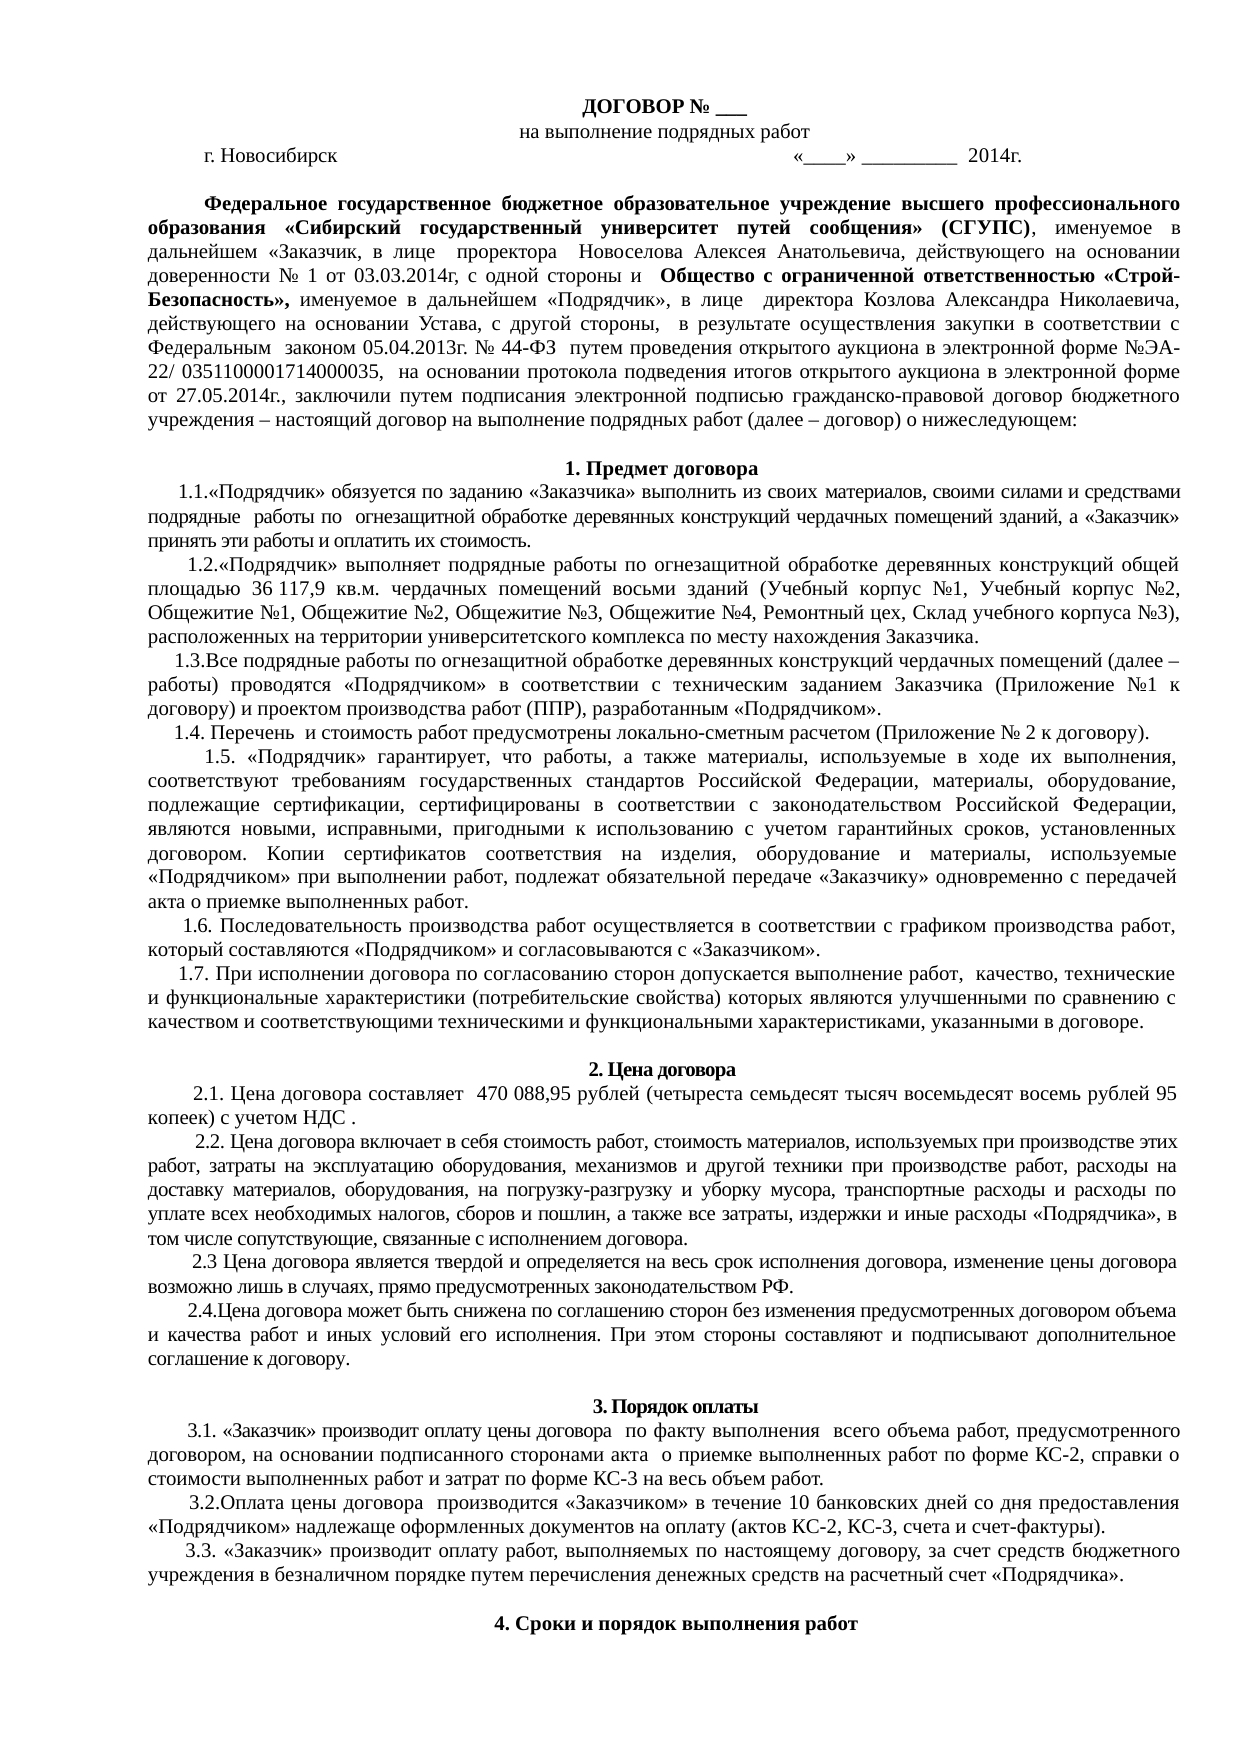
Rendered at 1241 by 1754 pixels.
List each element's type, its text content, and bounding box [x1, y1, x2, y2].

text 3.3. «Заказчик» производит оплату работ, выполняемых по настоящему договору, за счет средств бюджетного учреждения в безналичном порядке путем перечисления денежных средств на расчетный счет «Подрядчика». [148, 1538, 1181, 1586]
text 2.4.Цена договора может быть снижена по соглашению сторон без изменения предусмотренных договором объема и качества работ и иных условий его исполнения. При этом стороны составляют и подписывают дополнительное соглашение к договору. [148, 1298, 1178, 1370]
text 2.1. Цена договора составляет 470 088,95 рублей (четыреста семьдесят тысяч восемьдесят восемь рублей 95 копеек) с учетом НДС . [148, 1081, 1178, 1129]
text 1.7. При исполнении договора по согласованию сторон допускается выполнение работ, качество, технические и функциональные характеристики (потребительские свойства) которых являются улучшенными по сравнению с качеством и соответствующими техническими и функциональными характеристиками, указанными в договоре. [148, 961, 1177, 1033]
text 1. Предмет договора [148, 455, 1175, 479]
title на выполнение подрядных работ [148, 118, 1181, 143]
title ДОГОВОР № ___ [148, 94, 1181, 118]
text 3. Порядок оплаты [148, 1394, 1181, 1418]
text 1.1.«Подрядчик» обязуется по заданию «Заказчика» выполнить из своих материалов, своими cилами и средствами подрядные работы по огнезащитной обработке деревянных конструкций чердачных помещений зданий, а «Заказчик» принять эти работы и оплатить их стоимость. [148, 479, 1181, 552]
text 2. Цена договора [148, 1057, 1177, 1081]
text 2.3 Цена договора является твердой и определяется на весь срок исполнения договора, изменение цены договора возможно лишь в случаях, прямо предусмотренных законодательством РФ. [148, 1249, 1178, 1298]
text 3.1. «Заказчик» производит оплату цены договора по факту выполнения всего объема работ, предусмотренного договором, на основании подписанного сторонами акта о приемке выполненных работ по форме КС-2, справки о стоимости выполненных работ и затрат по форме КС-3 на весь объем работ. [148, 1418, 1181, 1490]
text 1.3.Все подрядные работы по огнезащитной обработке деревянных конструкций чердачных помещений (далее – работы) проводятся «Подрядчиком» в соответствии с техническим заданием Заказчика (Приложение №1 к договору) и проектом производства работ (ППР), разработанным «Подрядчиком». [148, 648, 1181, 720]
text 1.2.«Подрядчик» выполняет подрядные работы по огнезащитной обработке деревянных конструкций общей площадью 36 117,9 кв.м. чердачных помещений восьми зданий (Учебный корпус №1, Учебный корпус №2, Общежитие №1, Общежитие №2, Общежитие №3, Общежитие №4, Ремонтный цех, Склад учебного корпуса №3), расположенных на территории университетского комплекса по месту нахождения Заказчика. [148, 552, 1181, 648]
text г. Новосибирск «____» _________ 2014г. [151, 143, 1181, 167]
text Федеральное государственное бюджетное образовательное учреждение высшего профессионального образования «Сибирский государственный университет путей сообщения» (СГУПС), именуемое в дальнейшем «Заказчик, в лице проректора Новоселова Алексея Анатольевича, действующего на основании доверенности № 1 от 03.03.2014г, с одной стороны и Общество с ограниченной ответственностью «Строй-Безопасность», именуемое в дальнейшем «Подрядчик», в лице директора Козлова Александра Николаевича, действующего на основании Устава, с другой стороны, в результате осуществления закупки в соответствии с Федеральным законом 05.04.2013г. № 44-ФЗ путем проведения открытого аукциона в электронной форме №ЭА-22/ 0351100001714000035, на основании протокола подведения итогов открытого аукциона в электронной форме от 27.05.2014г., заключили путем подписания электронной подписью гражданско-правовой договор бюджетного учреждения – настоящий договор на выполнение подрядных работ (далее – договор) о нижеследующем: [148, 191, 1181, 431]
text 4. Сроки и порядок выполнения работ [148, 1610, 1181, 1634]
text 1.6. Последовательность производства работ осуществляется в соответствии с графиком производства работ, который составляются «Подрядчиком» и согласовываются с «Заказчиком». [148, 913, 1177, 961]
text 1.5. «Подрядчик» гарантирует, что работы, а также материалы, используемые в ходе их выполнения, соответствуют требованиям государственных стандартов Российской Федерации, материалы, оборудование, подлежащие сертификации, сертифицированы в соответствии с законодательством Российской Федерации, являются новыми, исправными, пригодными к использованию с учетом гарантийных сроков, установленных договором. Копии сертификатов соответствия на изделия, оборудование и материалы, используемые «Подрядчиком» при выполнении работ, подлежат обязательной передаче «Заказчику» одновременно с передачей акта о приемке выполненных работ. [148, 744, 1178, 913]
text 3.2.Оплата цены договора производится «Заказчиком» в течение 10 банковских дней со дня предоставления «Подрядчиком» надлежаще оформленных документов на оплату (актов КС-2, КС-3, счета и счет-фактуры). [148, 1490, 1181, 1538]
text 1.4. Перечень и стоимость работ предусмотрены локально-сметным расчетом (Приложение № 2 к договору). [148, 720, 1181, 744]
text 2.2. Цена договора включает в себя стоимость работ, стоимость материалов, используемых при производстве этих работ, затраты на эксплуатацию оборудования, механизмов и другой техники при производстве работ, расходы на доставку материалов, оборудования, на погрузку-разгрузку и уборку мусора, транспортные расходы и расходы по уплате всех необходимых налогов, сборов и пошлин, а также все затраты, издержки и иные расходы «Подрядчика», в том числе сопутствующие, связанные с исполнением договора. [148, 1129, 1178, 1249]
